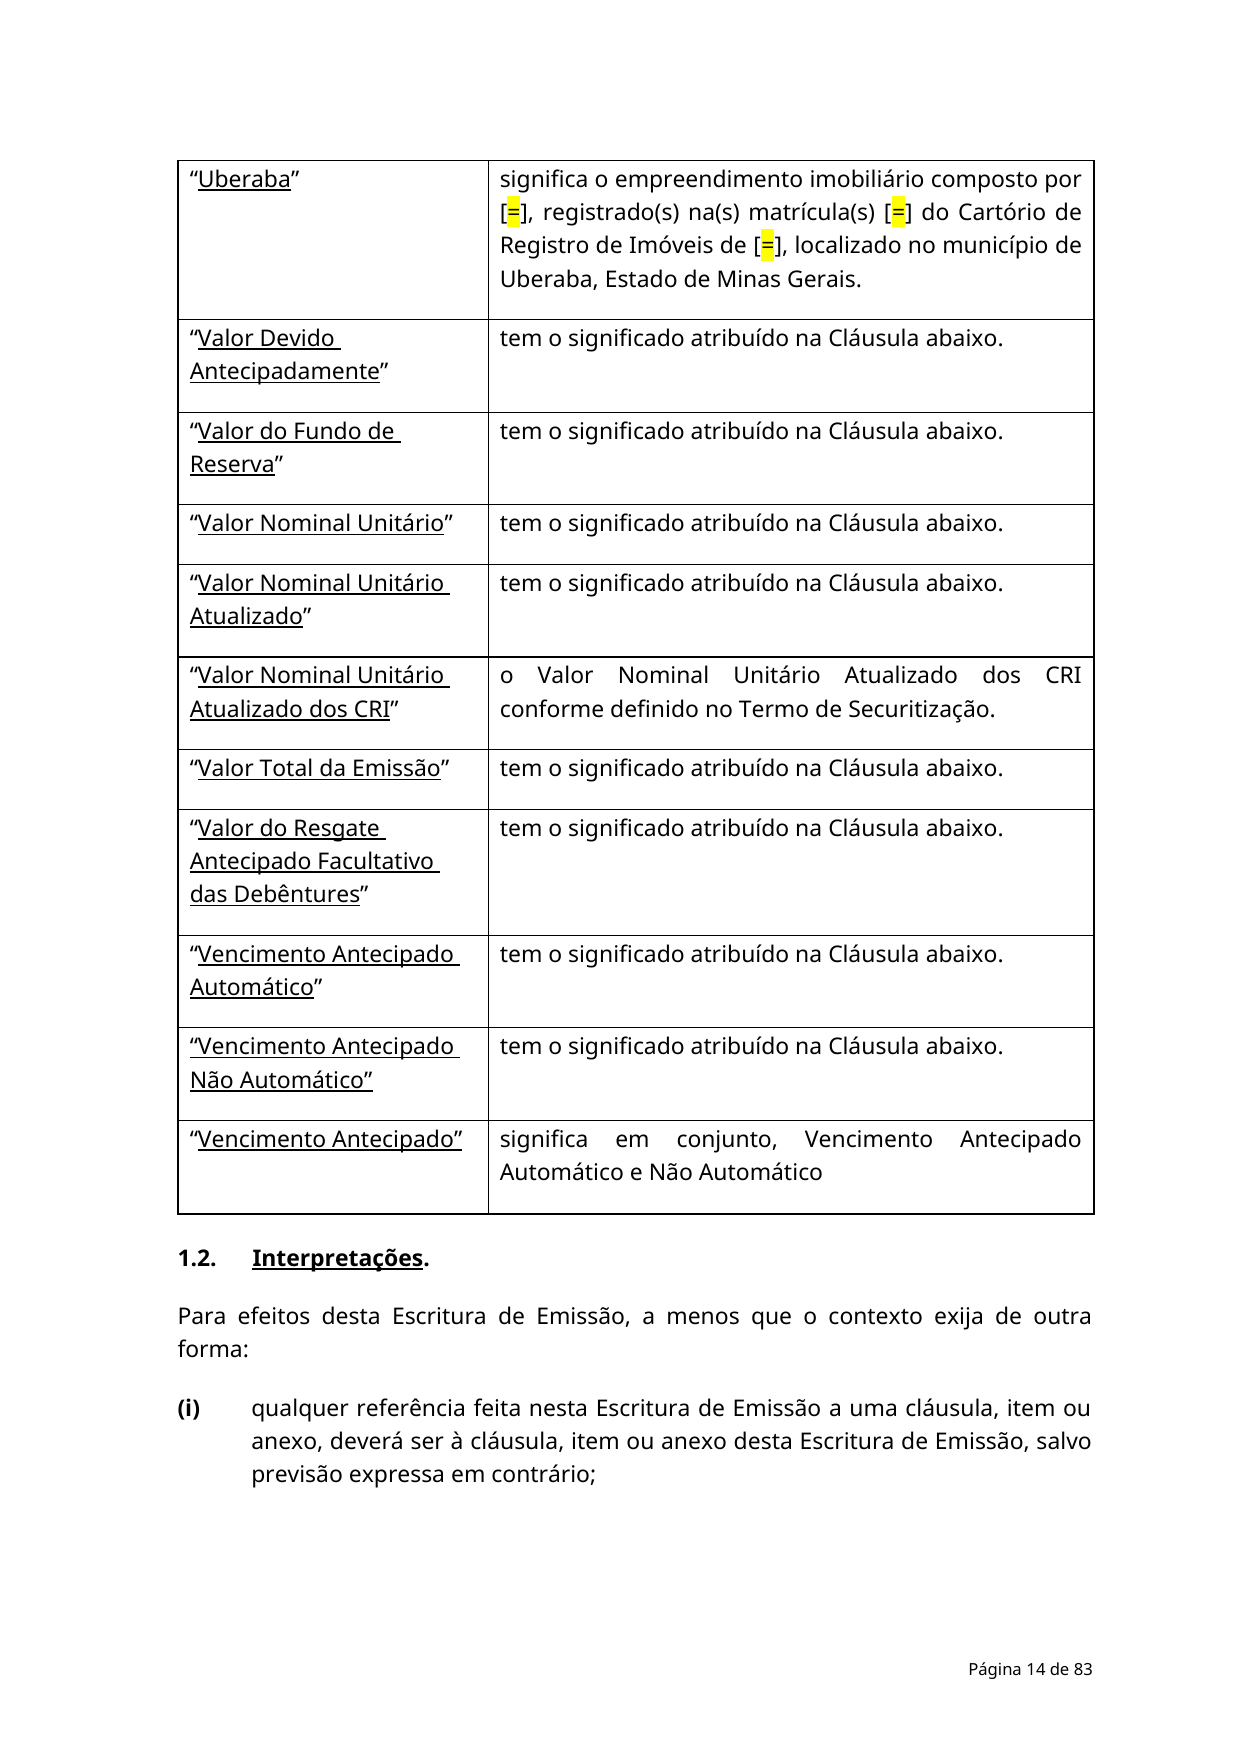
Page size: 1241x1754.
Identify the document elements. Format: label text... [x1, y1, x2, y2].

table_cell tem o significado atribuído na Cláusula 5.2 abaixo. [489, 750, 1093, 808]
table_cell “Valor Nominal Unitário” [179, 505, 488, 564]
table_cell tem o significado atribuído na Cláusula 8.1 abaixo. [489, 936, 1093, 1027]
table_cell “Vencimento Antecipado” [179, 1121, 488, 1213]
table_cell tem o significado atribuído na Cláusula 7.14 abaixo. [489, 565, 1093, 656]
table_cell significa o empreendimento imobiliário composto por [=], registrado(s) na(s) matrícula(s) [=] do Cartório de Registro de Imóveis de [=], localizado no município de Uberaba, Estado de Minas Gerais. [489, 161, 1093, 319]
table_cell “Valor Nominal Unitário Atualizado” [179, 565, 488, 656]
table_cell tem o significado atribuído na Cláusula 8.4 abaixo. [489, 320, 1093, 412]
list qualquer referência feita nesta Escritura de Emissão a uma cláusula, item ou anexo, deverá ser à cláusula, item ou anexo desta Escritura de Emissão, salvo previsão expressa em contrário; [177, 1390, 1092, 1490]
table_cell tem o significado atribuído na Cláusula 7.11 abaixo. [489, 810, 1093, 934]
list Para efeitos desta Escritura de Emissão, a menos que o contexto exija de outra forma: [177, 1298, 1092, 1365]
table_cell “Valor Total da Emissão” [179, 750, 488, 808]
table_cell tem o significado atribuído na Cláusula 7.8.2 abaixo. [489, 413, 1093, 504]
table_cell “Valor Devido Antecipadamente” [179, 320, 488, 412]
table_cell “Valor do Resgate Antecipado Facultativo das Debêntures” [179, 810, 488, 934]
table_cell significa em conjunto, Vencimento Antecipado Automático e Não Automático [489, 1121, 1093, 1213]
table_cell “Uberaba” [179, 161, 488, 319]
list Interpretações. [177, 1240, 1092, 1273]
table_cell “Valor Nominal Unitário Atualizado dos CRI” [179, 658, 488, 749]
table_cell o Valor Nominal Unitário Atualizado dos CRI conforme definido no Termo de Securitização. [489, 658, 1093, 749]
table_cell tem o significado atribuído na Cláusula 7.3 abaixo. [489, 505, 1093, 564]
table_cell “Vencimento Antecipado Automático” [179, 936, 488, 1027]
table_cell tem o significado atribuído na Cláusula 8.2 abaixo. [489, 1028, 1093, 1120]
table_cell “Valor do Fundo de Reserva” [179, 413, 488, 504]
table_cell “Vencimento Antecipado Não Automático” [179, 1028, 488, 1120]
